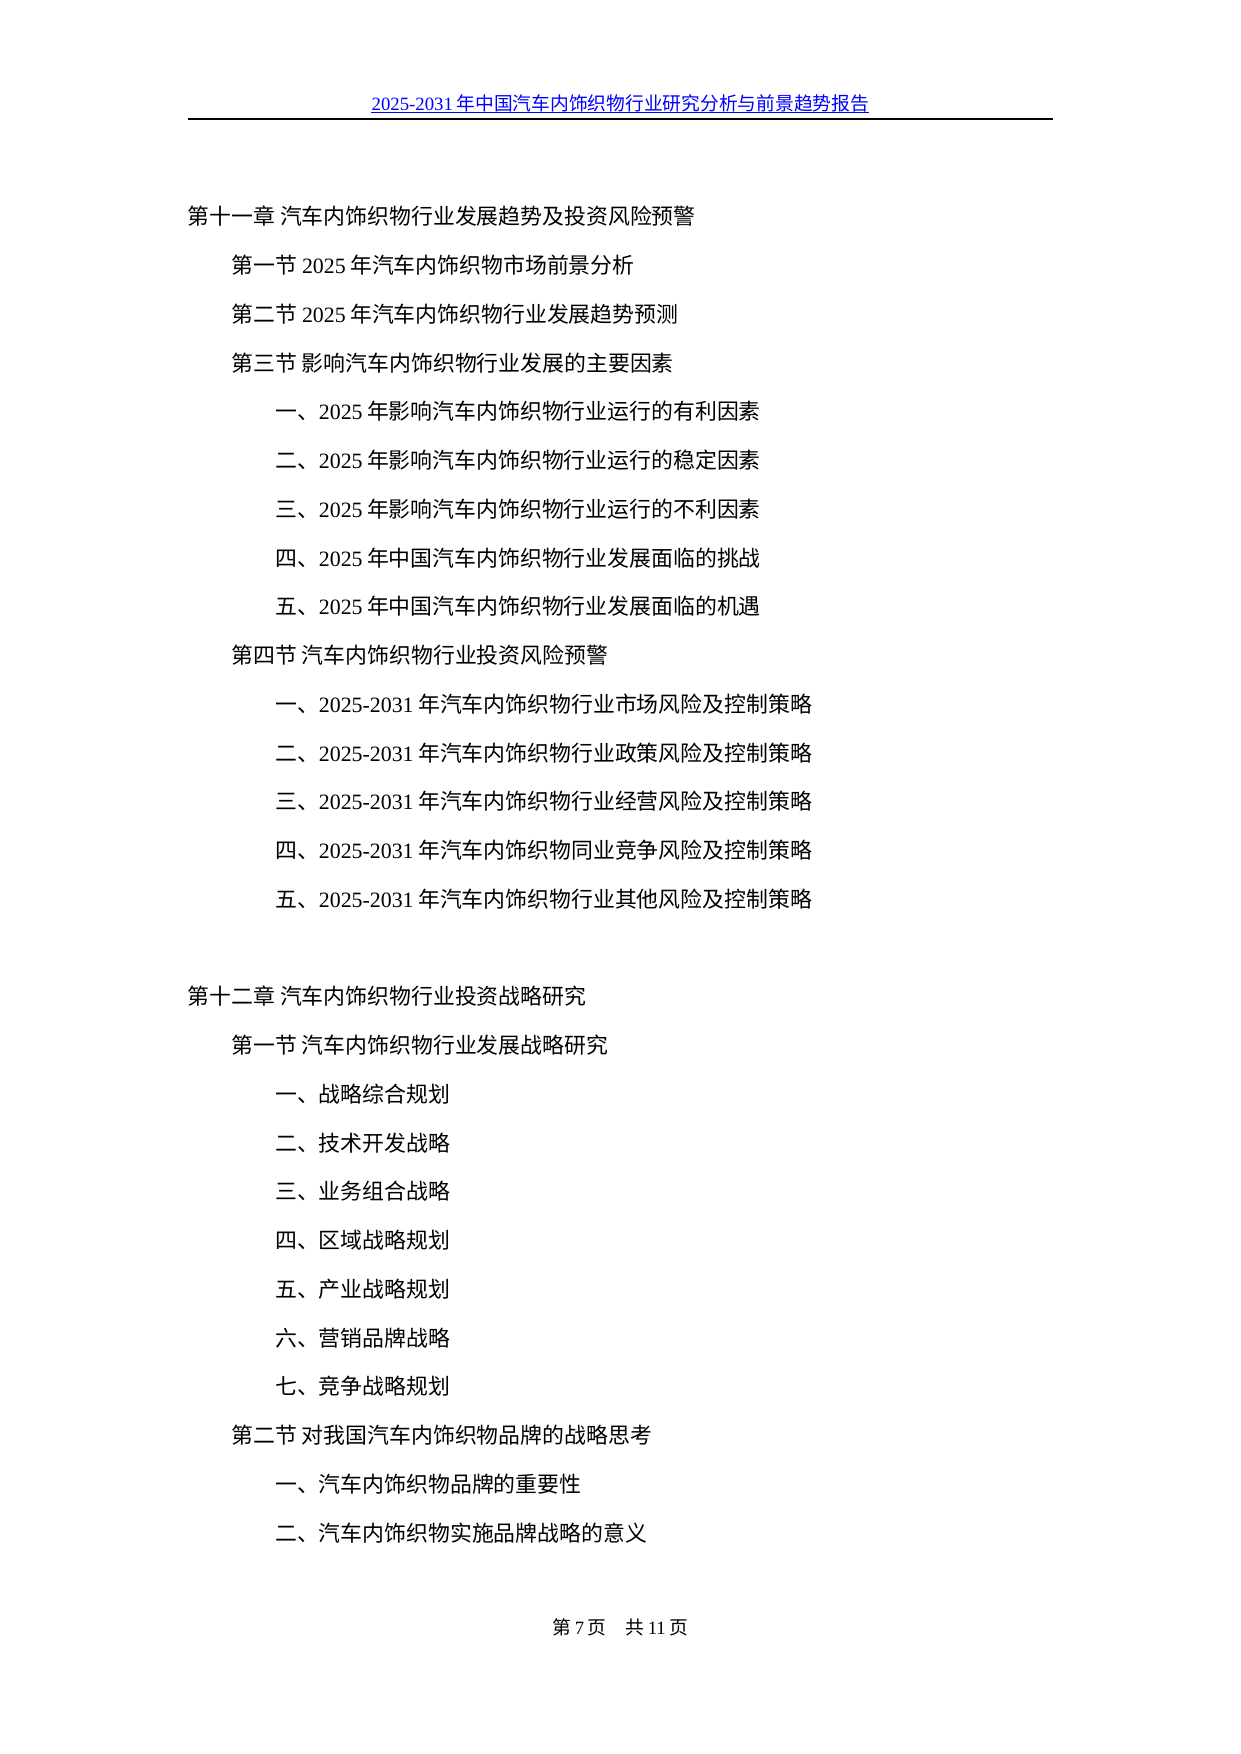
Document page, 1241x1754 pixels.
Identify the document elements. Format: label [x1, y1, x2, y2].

text [187, 150, 1053, 1548]
